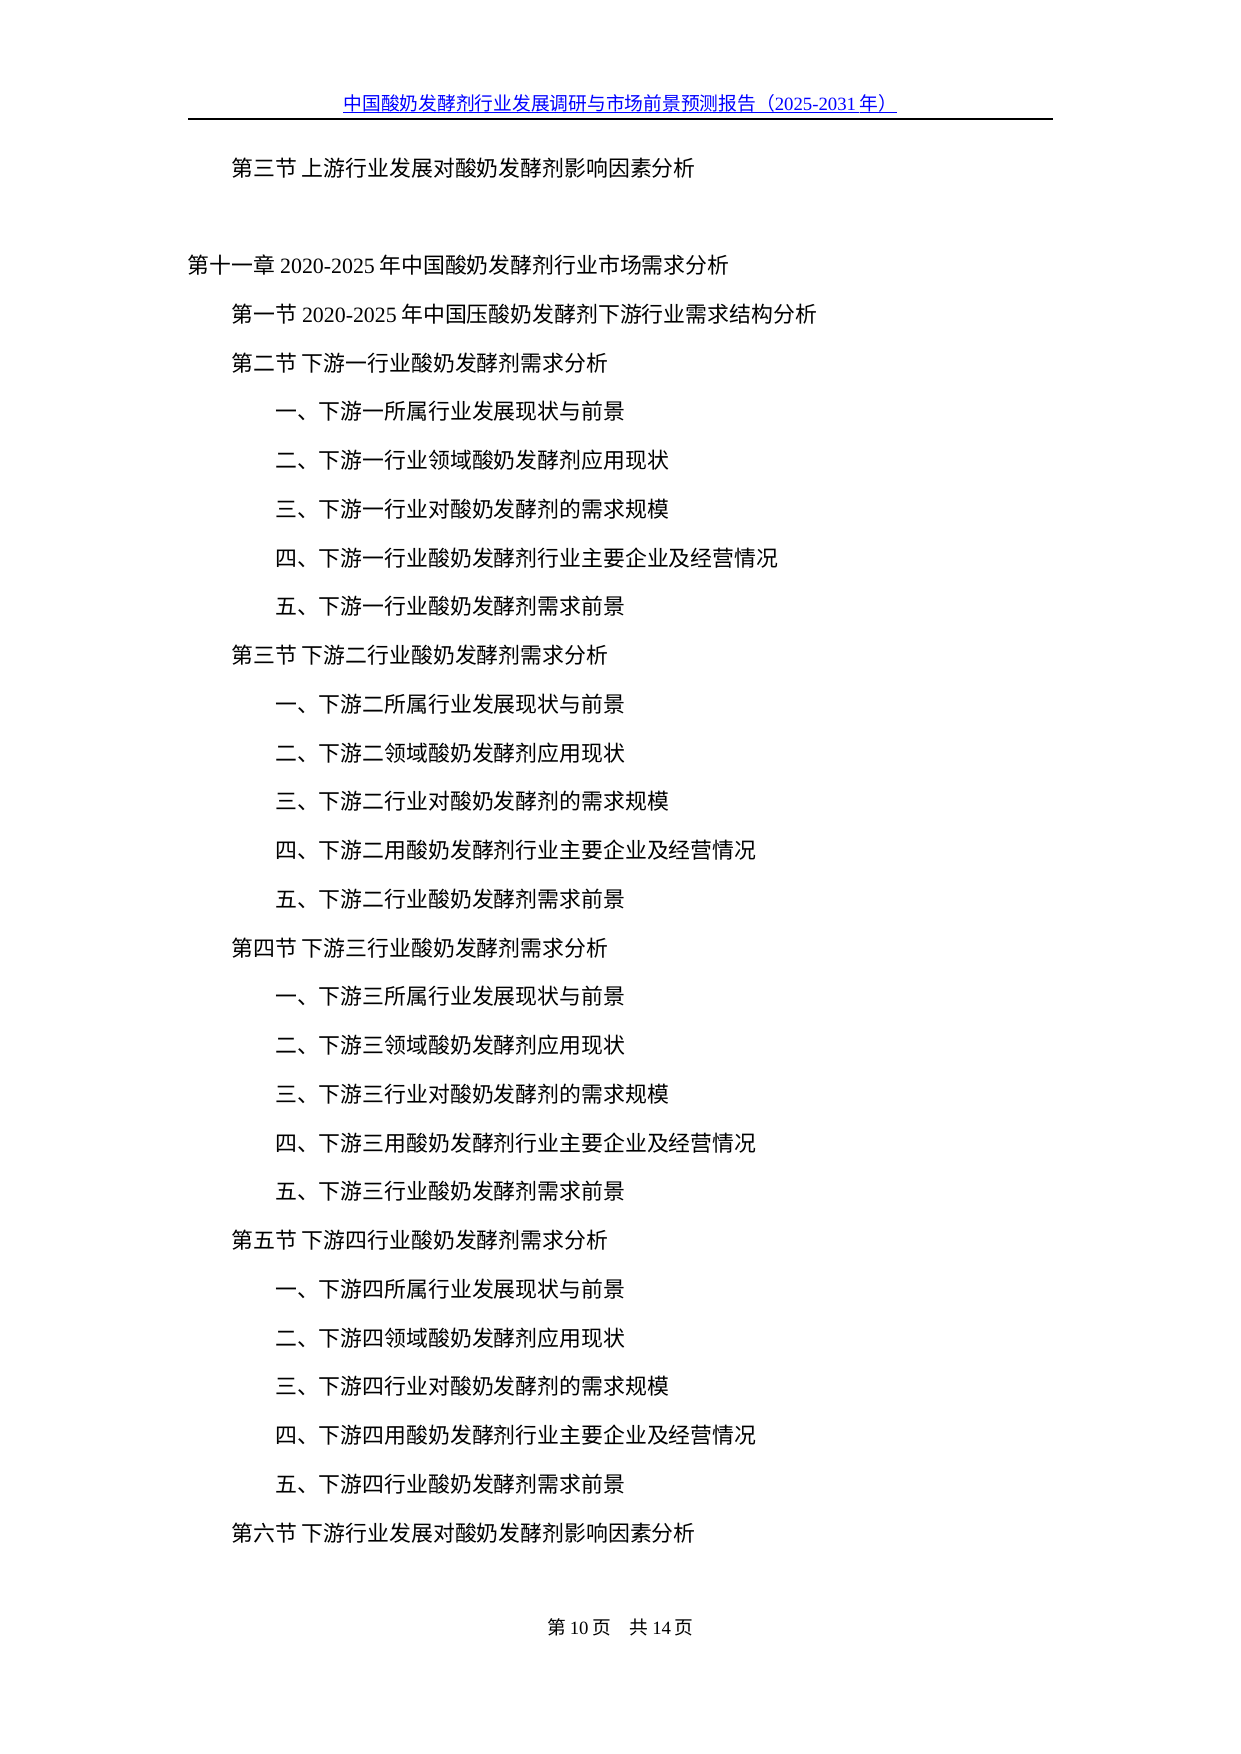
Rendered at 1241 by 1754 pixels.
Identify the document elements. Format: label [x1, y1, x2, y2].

text [187, 150, 1053, 1548]
